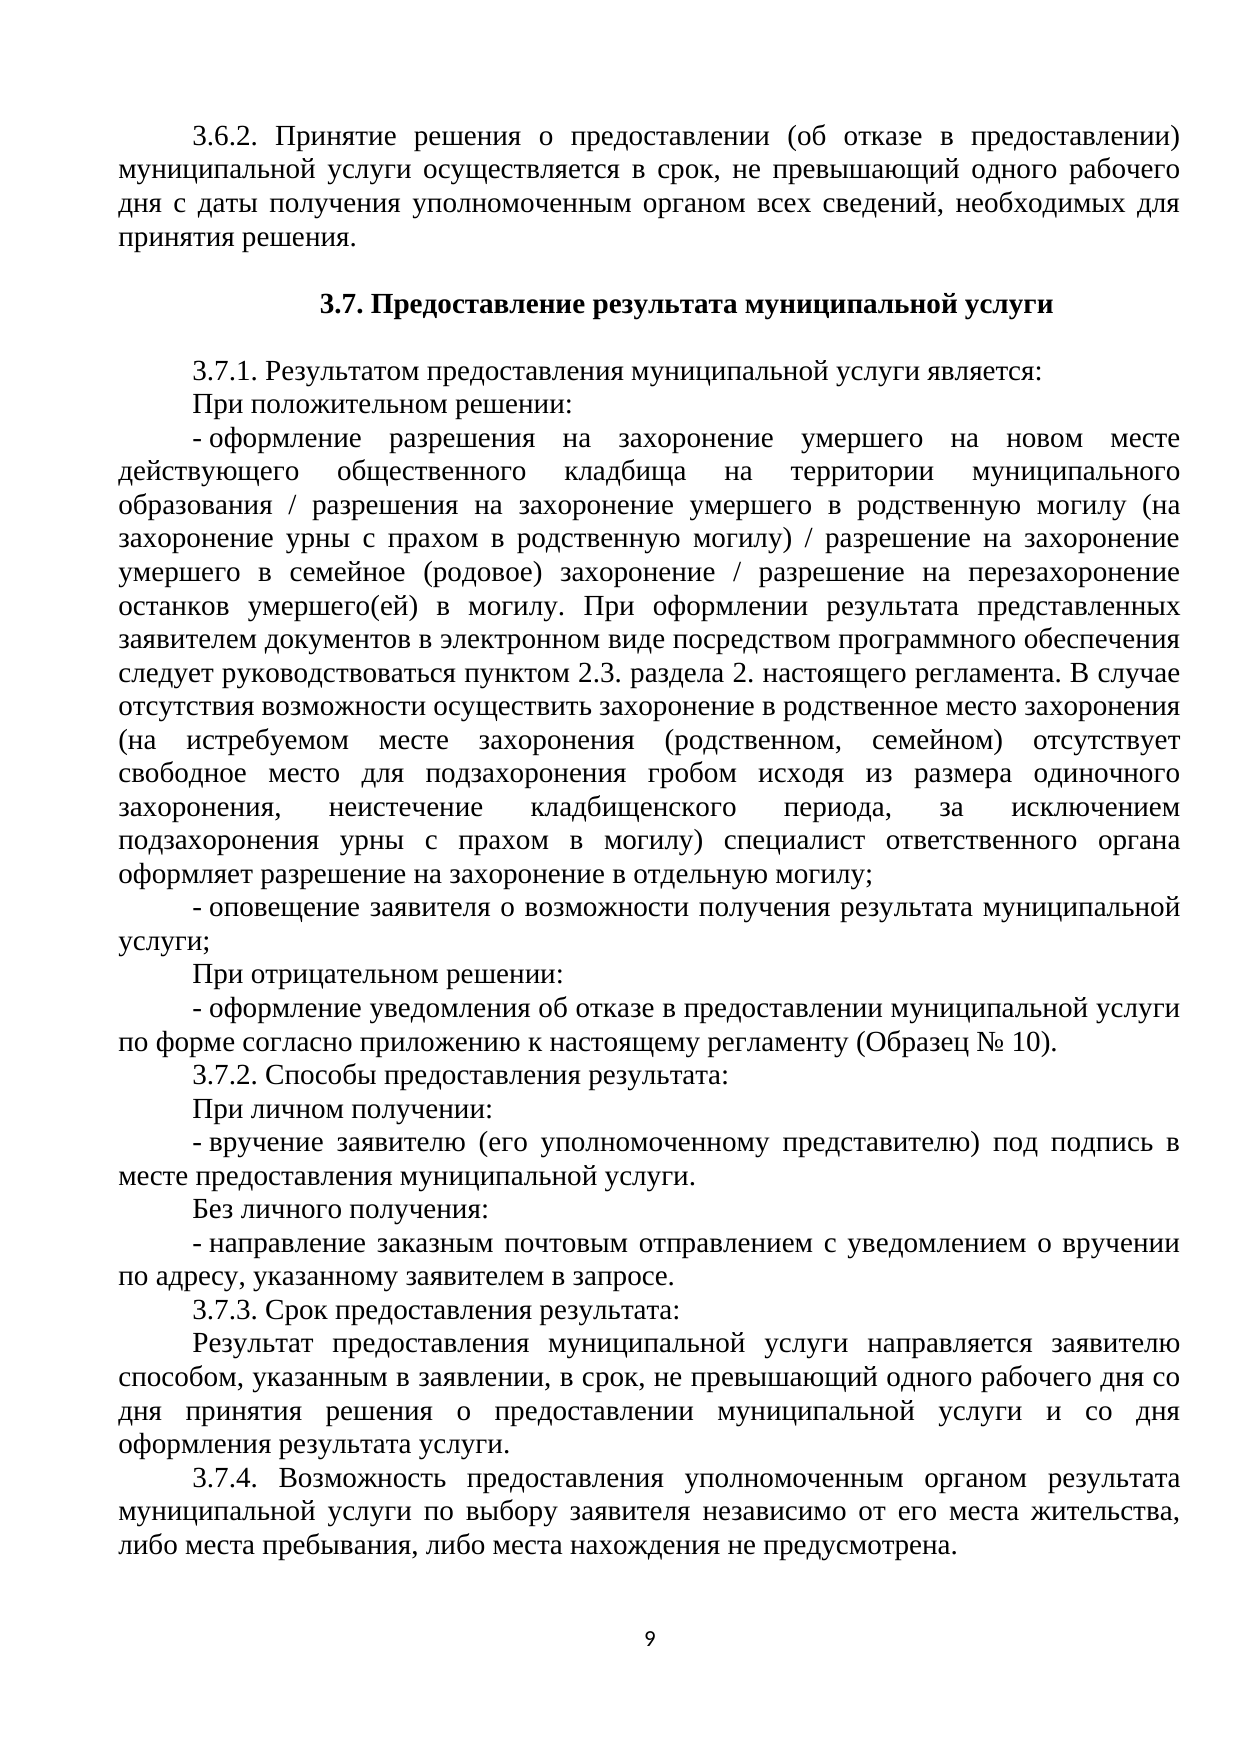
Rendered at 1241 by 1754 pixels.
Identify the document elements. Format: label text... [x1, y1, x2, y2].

text 3.7.3. Срок предоставления результата: [118, 1292, 1181, 1326]
text При положительном решении: [118, 386, 1181, 420]
text 3.7. Предоставление результата муниципальной услуги [118, 286, 1181, 319]
text - направление заказным почтовым отправлением с уведомлением о вручении по адресу, указанному заявителем в запросе. [118, 1225, 1181, 1292]
text Без личного получения: [118, 1191, 1181, 1225]
text Результат предоставления муниципальной услуги направляется заявителю способом, указанным в заявлении, в срок, не превышающий одного рабочего дня со дня принятия решения о предоставлении муниципальной услуги и со дня оформления результата услуги. [118, 1326, 1181, 1460]
text При личном получении: [118, 1091, 1181, 1124]
text - оповещение заявителя о возможности получения результата муниципальной услуги; [118, 889, 1181, 957]
text 3.7.1. Результатом предоставления муниципальной услуги является: [118, 353, 1181, 386]
text 3.7.4. Возможность предоставления уполномоченным органом результата муниципальной услуги по выбору заявителя независимо от его места жительства, либо места пребывания, либо места нахождения не предусмотрена. [118, 1460, 1181, 1560]
text - оформление разрешения на захоронение умершего на новом месте действующего общественного кладбища на территории муниципального образования / разрешения на захоронение умершего в родственную могилу (на захоронение урны с прахом в родственную могилу) / разрешение на захоронение умершего в семейное (родовое) захоронение / разрешение на перезахоронение останков умершего(ей) в могилу. При оформлении результата представленных заявителем документов в электронном виде посредством программного обеспечения следует руководствоваться пунктом 2.3. раздела 2. настоящего регламента. В случае отсутствия возможности осуществить захоронение в родственное место захоронения (на истребуемом месте захоронения (родственном, семейном) отсутствует свободное место для подзахоронения гробом исходя из размера одиночного захоронения, неистечение кладбищенского периода, за исключением подзахоронения урны с прахом в могилу) специалист ответственного органа оформляет разрешение на захоронение в отдельную могилу; [118, 420, 1181, 889]
text 3.6.2. Принятие решения о предоставлении (об отказе в предоставлении) муниципальной услуги осуществляется в срок, не превышающий одного рабочего дня с даты получения уполномоченным органом всех сведений, необходимых для принятия решения. [118, 118, 1181, 252]
text - вручение заявителю (его уполномоченному представителю) под подпись в месте предоставления муниципальной услуги. [118, 1124, 1181, 1191]
text 3.7.2. Способы предоставления результата: [118, 1057, 1181, 1091]
text - оформление уведомления об отказе в предоставлении муниципальной услуги по форме согласно приложению к настоящему регламенту (Образец № 10). [118, 990, 1181, 1057]
text При отрицательном решении: [118, 957, 1181, 990]
